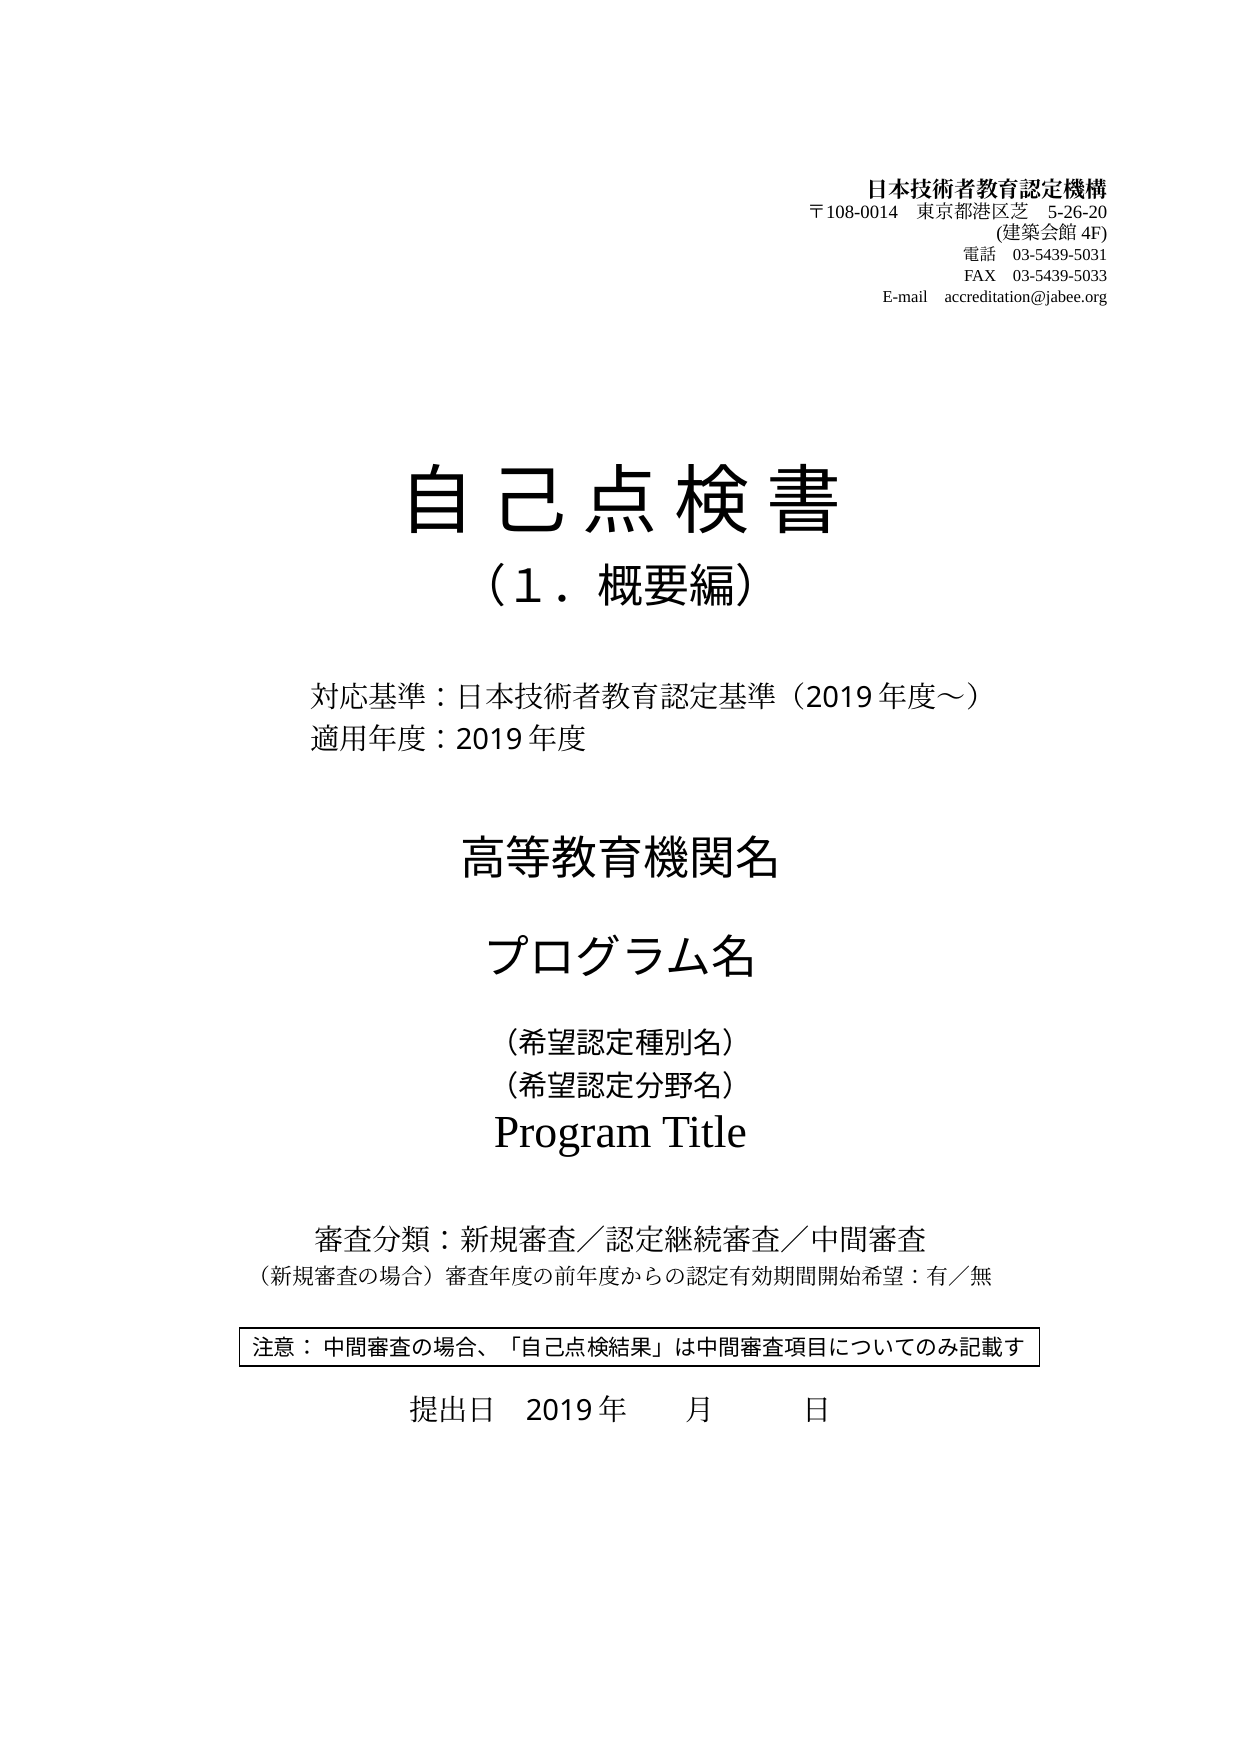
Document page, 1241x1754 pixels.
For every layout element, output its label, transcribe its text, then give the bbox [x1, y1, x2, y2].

text （１．概要編） [177, 549, 1063, 616]
text FAX 03-5439-5033 [177, 265, 1107, 286]
text 電話 03-5439-5031 [177, 244, 1107, 265]
text 〒108-0014 東京都港区芝 5-26-20 [177, 202, 1107, 223]
text 適用年度：2019年度 [310, 716, 1063, 758]
text Program Title [177, 1104, 1063, 1157]
text 審査分類：新規審査／認定継続審査／中間審査 [177, 1217, 1063, 1259]
text 自 己 点 検 書 [177, 441, 1063, 549]
text （希望認定種別名） [177, 1020, 1063, 1062]
text 対応基準：日本技術者教育認定基準（2019年度～） [310, 674, 1063, 716]
text （新規審査の場合）審査年度の前年度からの認定有効期間開始希望：有／無 [177, 1259, 1063, 1291]
text (建築会館4F) [177, 223, 1107, 244]
text 日本技術者教育認定機構 [177, 177, 1107, 202]
text 高等教育機関名 [177, 821, 1063, 887]
text （希望認定分野名） [177, 1062, 1063, 1104]
text E-mail accreditation@jabee.org [177, 286, 1107, 306]
text プログラム名 [177, 921, 1063, 987]
text 提出日 2019年 月 日 [177, 1386, 1063, 1428]
